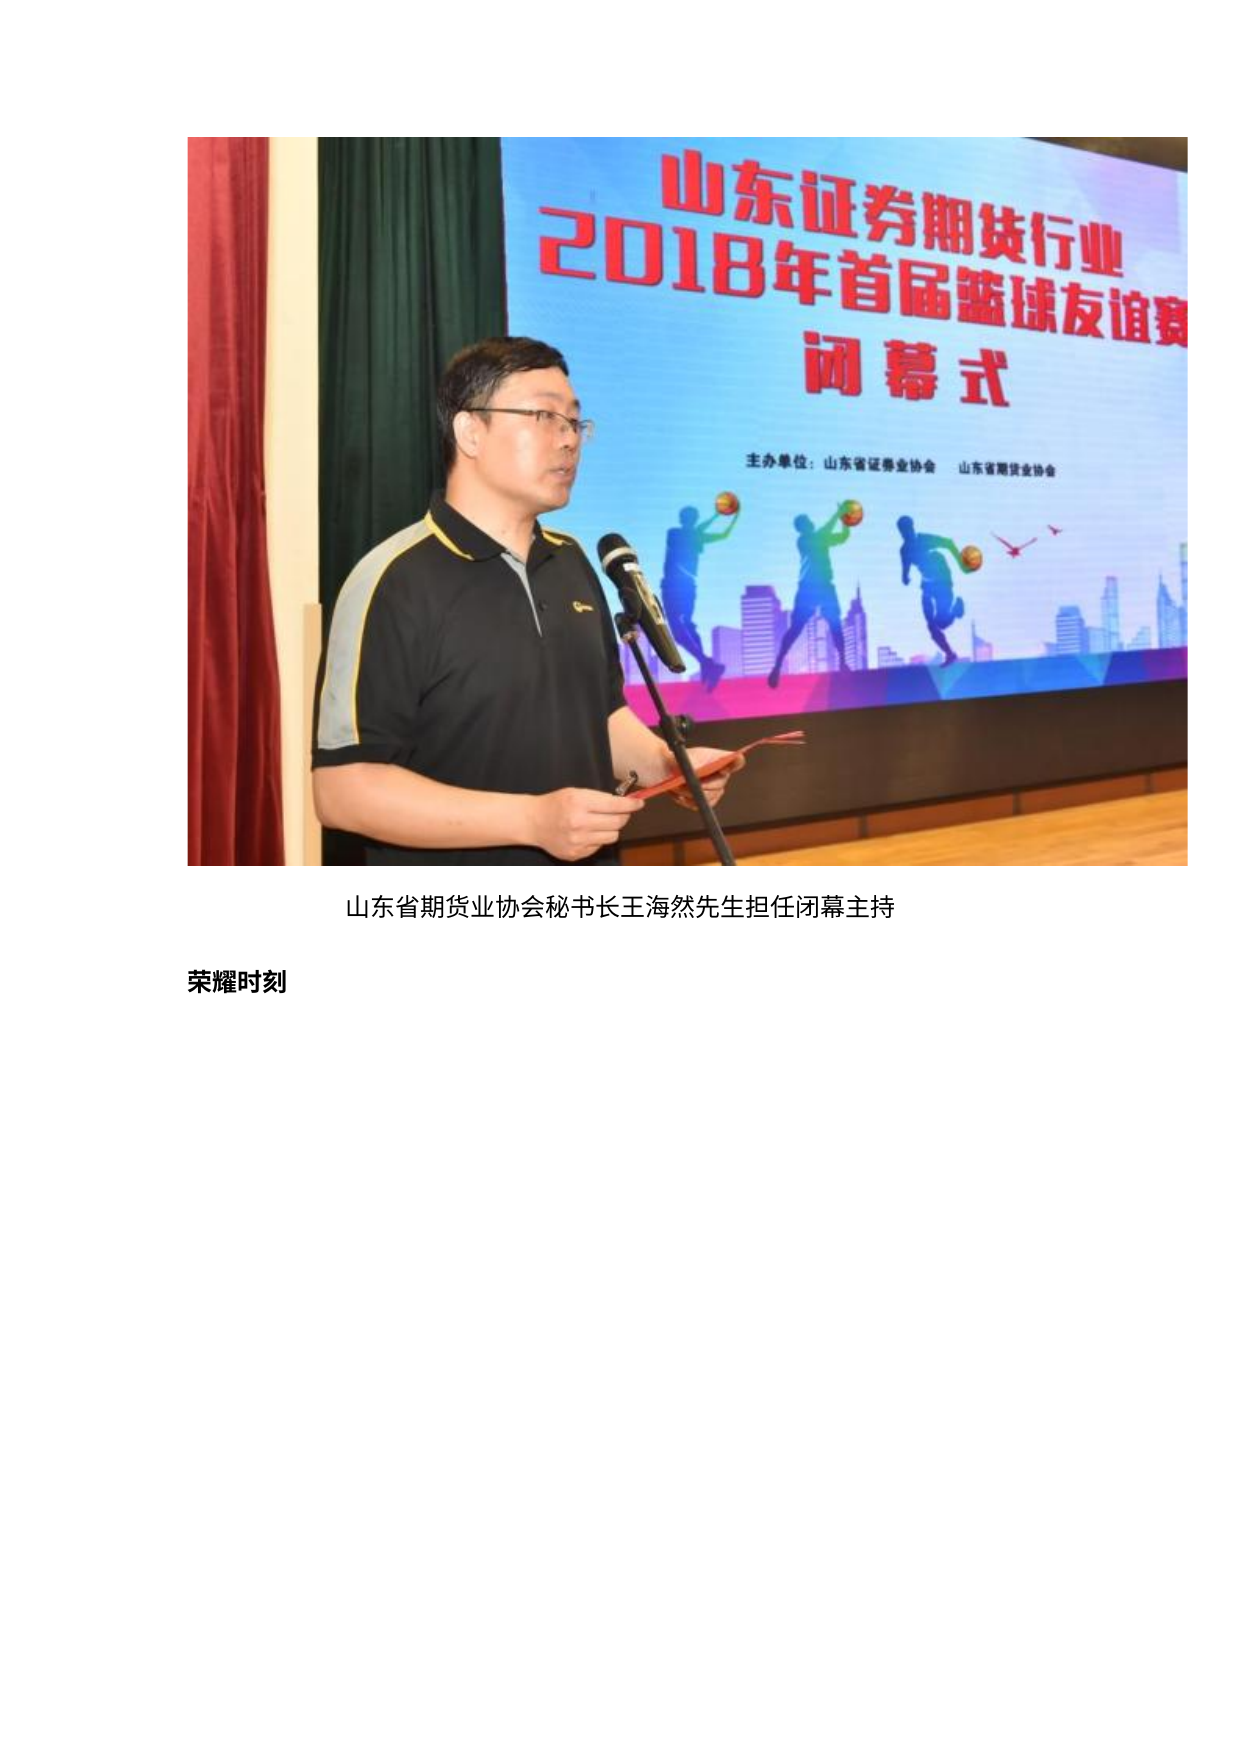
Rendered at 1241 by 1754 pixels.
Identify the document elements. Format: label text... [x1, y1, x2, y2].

text 荣耀时刻 [187, 962, 1053, 1000]
picture [187, 137, 1188, 866]
text 山东省期货业协会秘书长王海然先生担任闭幕主持 [187, 887, 1053, 925]
